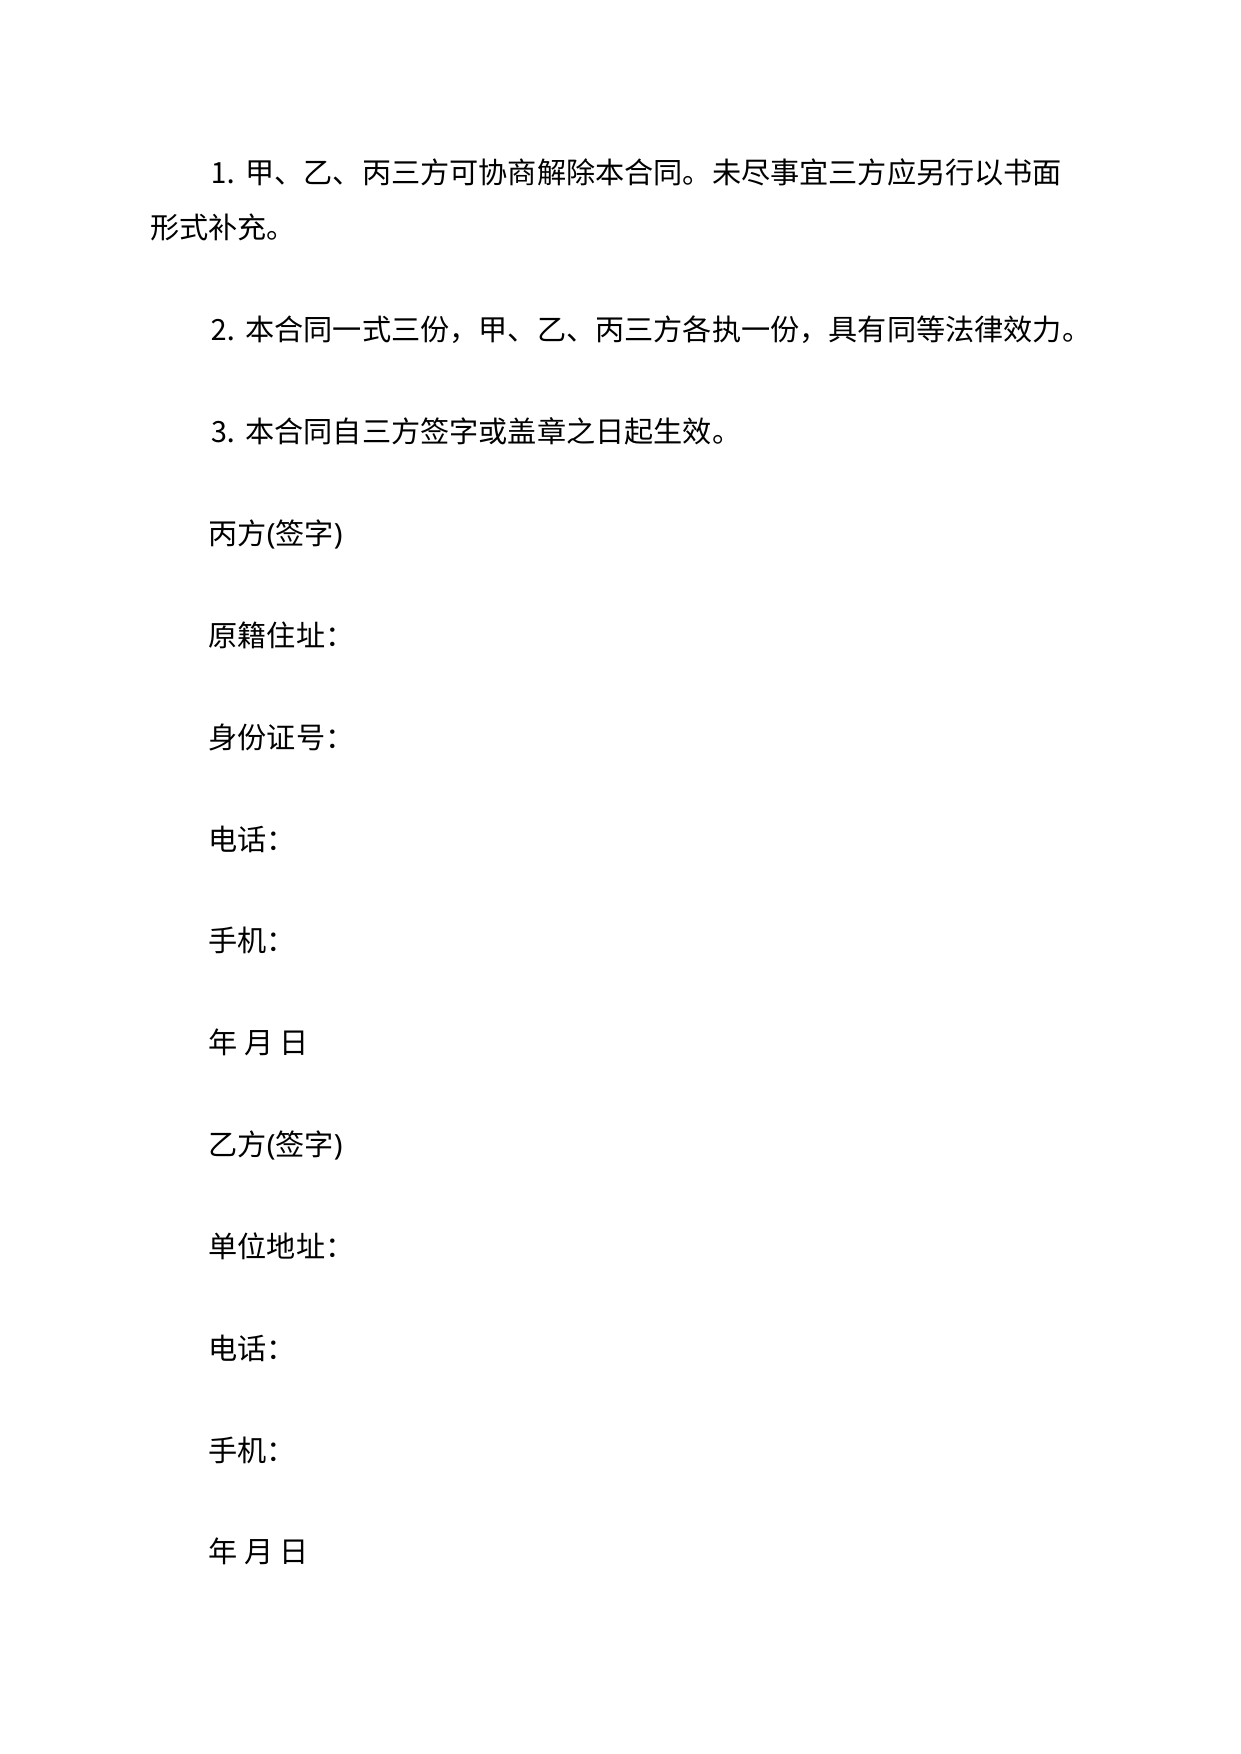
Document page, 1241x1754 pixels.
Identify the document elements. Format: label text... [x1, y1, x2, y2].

text 丙方(签字) [150, 511, 1090, 553]
text 年 月 日 [150, 1020, 1090, 1062]
text 单位地址： [150, 1223, 1090, 1266]
text 电话： [150, 816, 1090, 858]
text 电话： [150, 1325, 1090, 1368]
text 乙方(签字) [150, 1122, 1090, 1164]
text ⒊ 本合同自三方签字或盖章之日起生效。 [150, 409, 1090, 451]
text ⒈ 甲、乙、丙三方可协商解除本合同。未尽事宜三方应另行以书面形式补充。 [150, 150, 1090, 247]
text 身份证号： [150, 714, 1090, 757]
text 原籍住址： [150, 613, 1090, 655]
text 手机： [150, 918, 1090, 960]
text ⒉ 本合同一式三份，甲、乙、丙三方各执一份，具有同等法律效力。 [150, 307, 1090, 349]
text 年 月 日 [150, 1529, 1090, 1571]
text 手机： [150, 1427, 1090, 1469]
